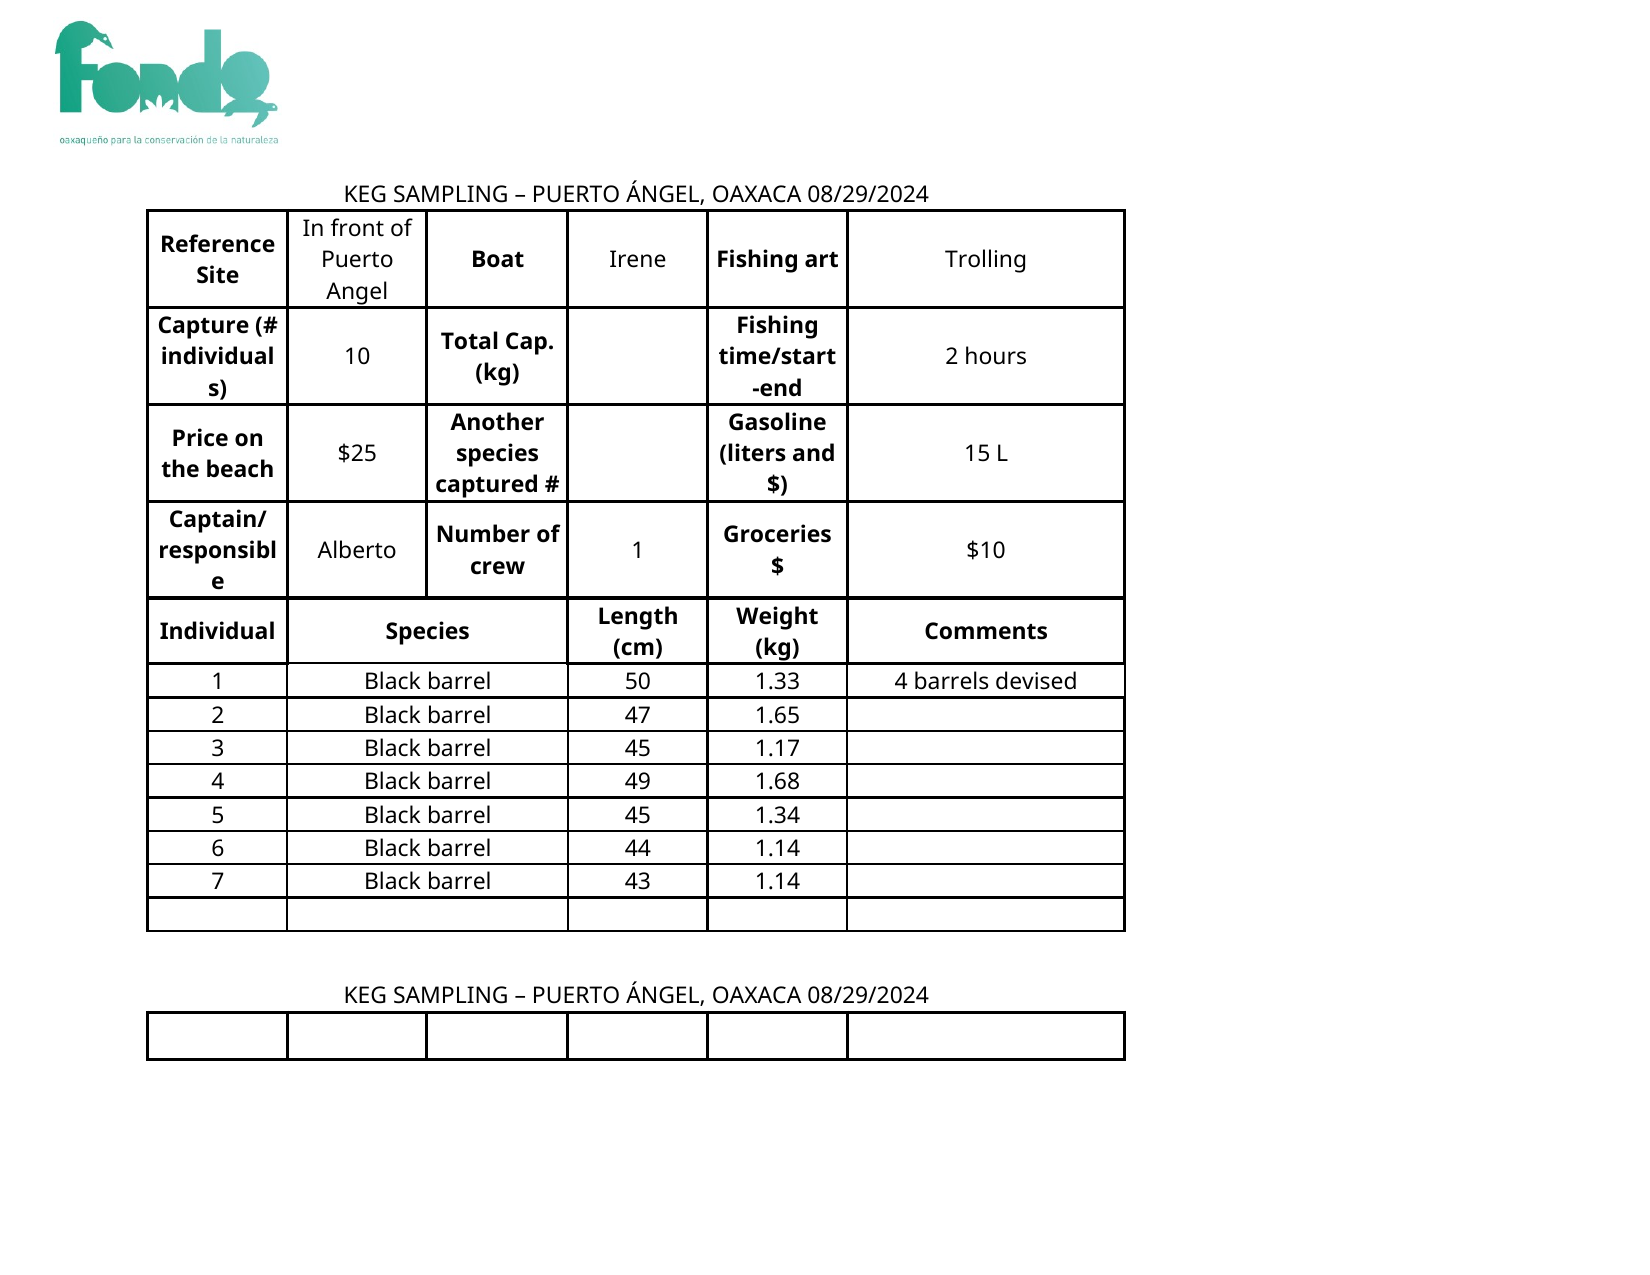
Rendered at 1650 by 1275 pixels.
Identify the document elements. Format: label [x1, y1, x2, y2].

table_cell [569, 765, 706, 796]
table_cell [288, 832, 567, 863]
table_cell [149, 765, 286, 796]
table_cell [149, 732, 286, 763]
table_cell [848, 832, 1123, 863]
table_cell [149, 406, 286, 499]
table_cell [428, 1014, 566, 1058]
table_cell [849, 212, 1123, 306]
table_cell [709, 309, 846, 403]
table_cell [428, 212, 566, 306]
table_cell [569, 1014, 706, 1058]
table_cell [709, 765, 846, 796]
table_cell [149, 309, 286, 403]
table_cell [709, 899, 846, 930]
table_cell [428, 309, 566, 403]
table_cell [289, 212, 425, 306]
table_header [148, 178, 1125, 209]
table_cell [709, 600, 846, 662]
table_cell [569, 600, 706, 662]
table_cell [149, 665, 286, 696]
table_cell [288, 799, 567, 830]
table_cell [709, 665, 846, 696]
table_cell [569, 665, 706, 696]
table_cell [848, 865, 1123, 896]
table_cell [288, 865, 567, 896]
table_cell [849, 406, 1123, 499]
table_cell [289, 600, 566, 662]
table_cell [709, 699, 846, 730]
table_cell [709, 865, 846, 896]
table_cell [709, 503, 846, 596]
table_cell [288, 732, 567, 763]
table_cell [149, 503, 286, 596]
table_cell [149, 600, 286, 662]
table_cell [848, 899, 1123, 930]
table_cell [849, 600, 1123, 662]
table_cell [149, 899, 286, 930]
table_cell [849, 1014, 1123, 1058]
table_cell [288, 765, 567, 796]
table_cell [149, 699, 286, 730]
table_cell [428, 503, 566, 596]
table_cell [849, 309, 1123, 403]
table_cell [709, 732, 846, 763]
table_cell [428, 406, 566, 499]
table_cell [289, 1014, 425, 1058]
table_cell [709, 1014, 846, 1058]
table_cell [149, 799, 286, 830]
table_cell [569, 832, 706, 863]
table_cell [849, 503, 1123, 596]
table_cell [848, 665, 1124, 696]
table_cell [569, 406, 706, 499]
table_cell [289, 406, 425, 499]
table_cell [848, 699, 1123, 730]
picture [53, 17, 282, 147]
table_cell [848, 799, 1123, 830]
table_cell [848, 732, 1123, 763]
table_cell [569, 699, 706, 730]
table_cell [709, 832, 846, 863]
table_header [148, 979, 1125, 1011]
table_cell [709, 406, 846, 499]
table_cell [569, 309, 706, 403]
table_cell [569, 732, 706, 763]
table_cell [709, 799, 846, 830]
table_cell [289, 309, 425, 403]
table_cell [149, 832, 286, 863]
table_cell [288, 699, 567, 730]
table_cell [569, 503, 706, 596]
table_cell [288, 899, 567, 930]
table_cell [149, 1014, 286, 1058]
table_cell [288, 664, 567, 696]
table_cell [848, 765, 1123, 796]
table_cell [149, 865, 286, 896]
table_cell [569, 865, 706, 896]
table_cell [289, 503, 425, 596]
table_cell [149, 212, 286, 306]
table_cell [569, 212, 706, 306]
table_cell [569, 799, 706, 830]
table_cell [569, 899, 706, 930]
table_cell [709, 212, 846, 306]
